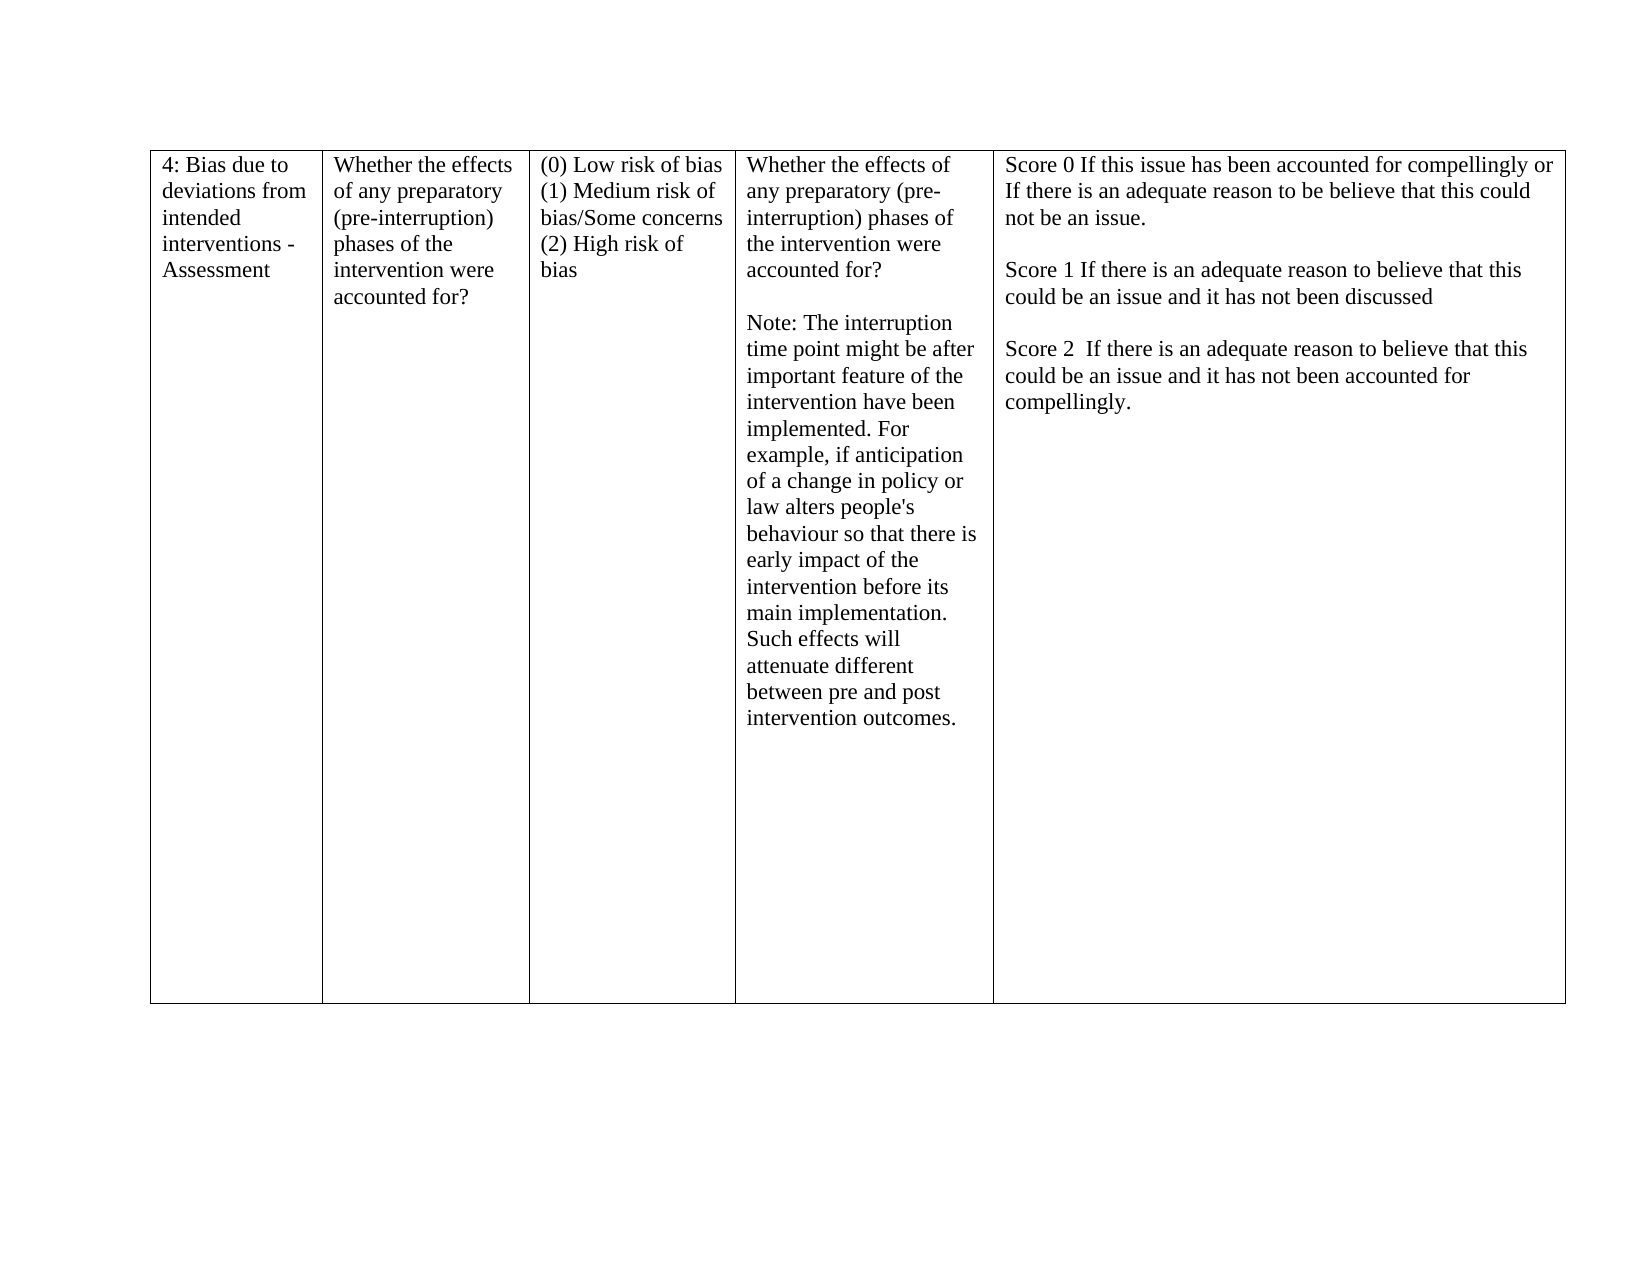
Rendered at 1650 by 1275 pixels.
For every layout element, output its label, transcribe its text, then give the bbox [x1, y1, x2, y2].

table_cell 4: Bias due to deviations from intended interventions - Assessment [151, 151, 322, 1003]
table_cell Score 0 If this issue has been accounted for compellingly or If there is an adequate reason to be believe that this could not be an issue. Score 1 If there is an adequate reason to believe that this could be an issue and it has not been discussed Score 2 If there is an adequate reason to believe that this could be an issue and it has not been accounted for compellingly. [994, 151, 1565, 1003]
table_cell Whether the effects of any preparatory (pre-interruption) phases of the intervention were accounted for? Note: The interruption time point might be after important feature of the intervention have been implemented. For example, if anticipation of a change in policy or law alters people's behaviour so that there is early impact of the intervention before its main implementation. Such effects will attenuate different between pre and post intervention outcomes. [736, 151, 993, 1003]
table_cell Whether the effects of any preparatory (pre-interruption) phases of the intervention were accounted for? [323, 151, 529, 1003]
table_cell (0) Low risk of bias (1) Medium risk of bias/Some concerns (2) High risk of bias [530, 151, 735, 1003]
